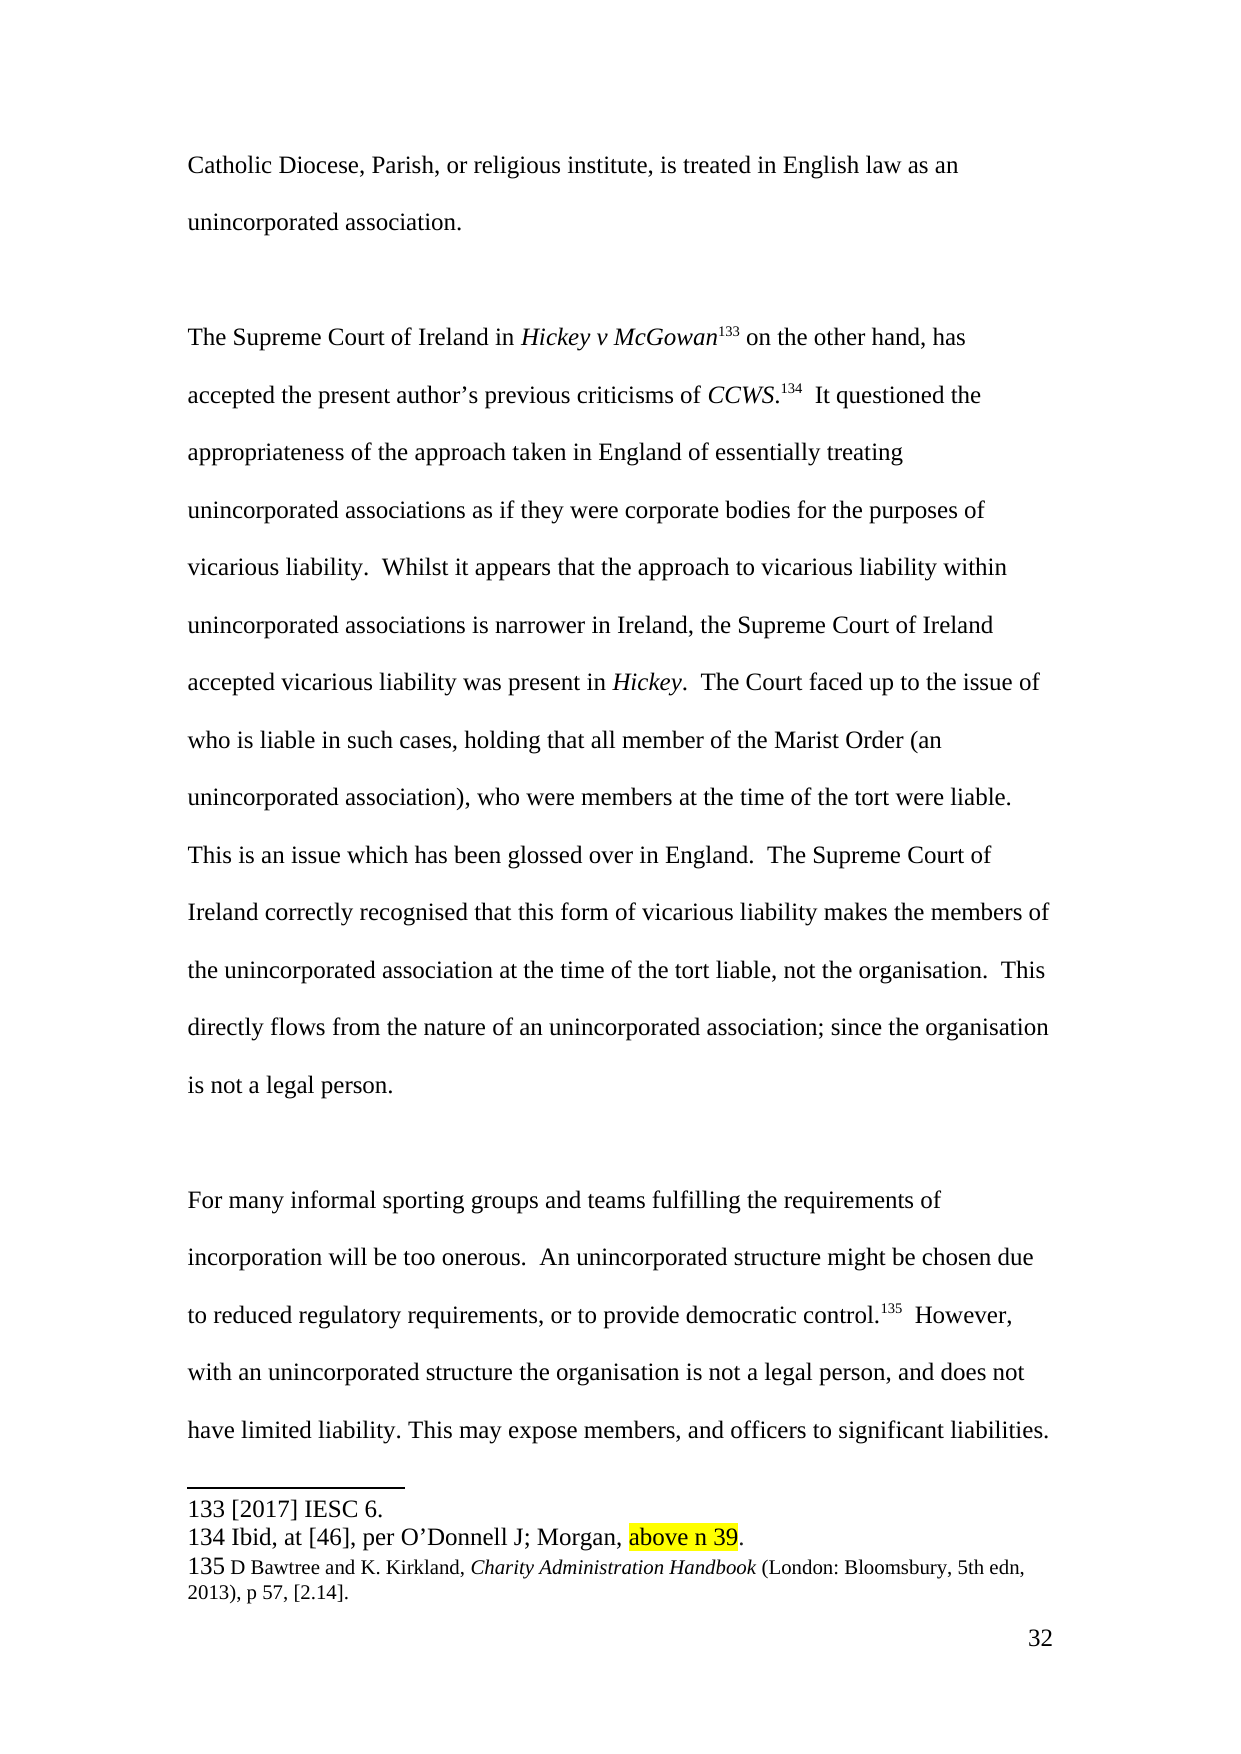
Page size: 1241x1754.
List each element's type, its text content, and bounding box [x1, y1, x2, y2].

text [187, 1185, 1053, 1444]
text The Supreme Court of Ireland in Hickey v McGowan on the other hand, has accepted the present author’s previous criticisms of CCWS. It questioned the appropriateness of the approach taken in England of essentially treating unincorporated associations as if they were corporate bodies for the purposes of vicarious liability. Whilst it appears that the approach to vicarious liability within unincorporated associations is narrower in Ireland, the Supreme Court of Ireland accepted vicarious liability was present in Hickey. The Court faced up to the issue of who is liable in such cases, holding that all member of the Marist Order (an unincorporated association), who were members at the time of the tort were liable. This is an issue which has been glossed over in England. The Supreme Court of Ireland correctly recognised that this form of vicarious liability makes the members of the unincorporated association at the time of the tort liable, not the organisation. This directly flows from the nature of an unincorporated association; since the organisation is not a legal person. [187, 322, 1053, 1099]
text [187, 150, 1053, 236]
